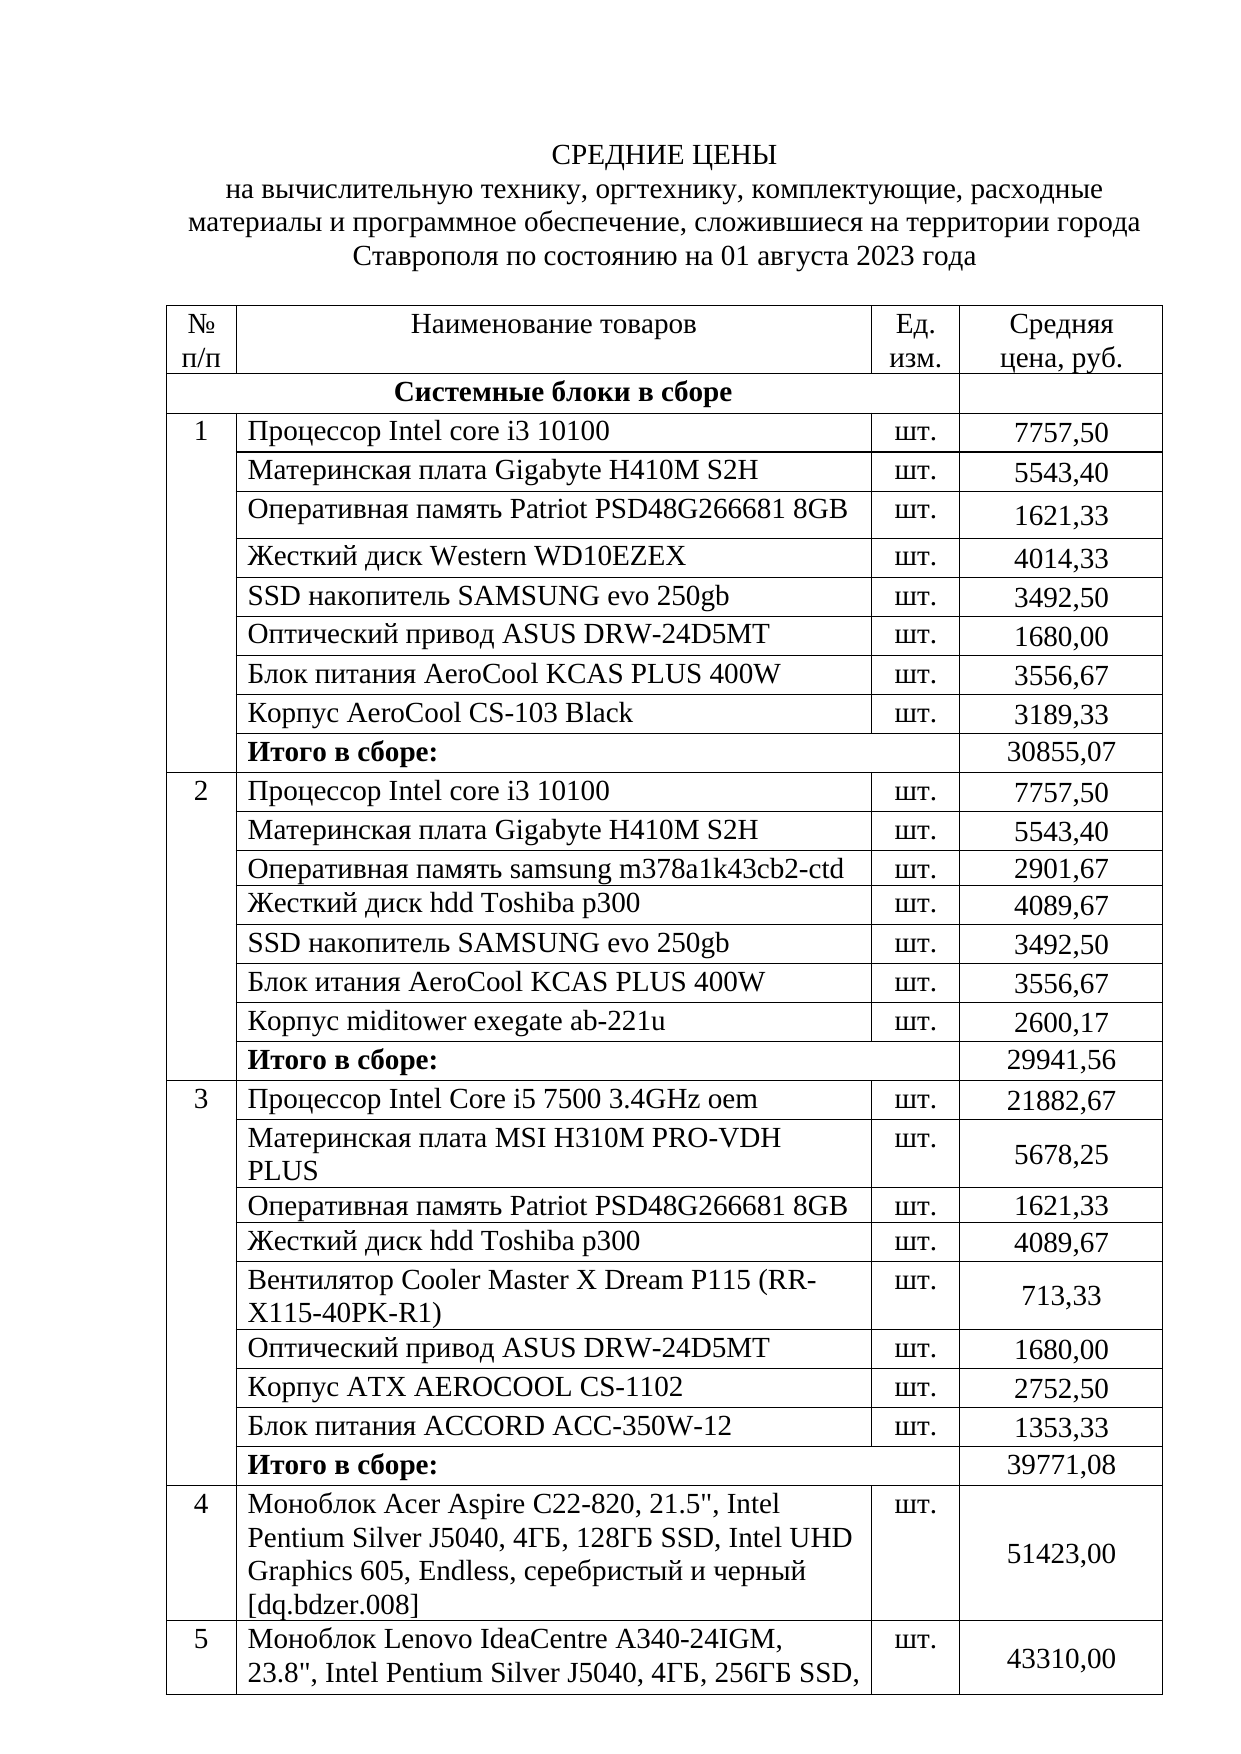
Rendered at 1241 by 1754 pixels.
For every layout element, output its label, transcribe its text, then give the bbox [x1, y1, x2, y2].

table_cell 30855,07 [960, 734, 1162, 772]
table_cell Средняя цена, руб. [960, 306, 1162, 373]
table_header СРЕДНИЕ ЦЕНЫ на вычислительную технику, оргтехнику, комплектующие, расходные материалы и программное обеспечение, сложившиеся на территории города Ставрополя по состоянию на 01 августа 2023 года [166, 138, 1163, 305]
table_cell Корпус ATX AEROCOOL CS-1102 [237, 1369, 871, 1407]
table_cell 3556,67 [960, 964, 1162, 1002]
table_cell 3556,67 [960, 656, 1162, 694]
table_cell 29941,56 [960, 1042, 1162, 1080]
table_cell 7757,50 [960, 773, 1162, 811]
table_cell Системные блоки в сборе [167, 374, 959, 412]
table_cell Оперативная память samsung m378a1k43cb2-ctd [237, 851, 871, 884]
table_cell Процессор Intel core i3 10100 [237, 773, 871, 811]
table_cell 4 [167, 1486, 236, 1620]
table_cell 2 [167, 773, 236, 1080]
table_cell [960, 374, 1162, 412]
table_cell шт. [872, 1081, 959, 1119]
table_cell Материнская плата Gigabyte H410M S2H [237, 453, 871, 491]
table_cell шт. [872, 656, 959, 694]
table_cell шт. [872, 695, 959, 733]
table_cell SSD накопитель SAMSUNG evo 250gb [237, 578, 871, 616]
table_cell шт. [872, 925, 959, 963]
table_cell Оперативная память Patriot PSD48G266681 8GB [237, 1188, 871, 1222]
table_cell 1621,33 [960, 1188, 1162, 1222]
table_cell шт. [872, 773, 959, 811]
table_cell шт. [872, 1330, 959, 1368]
table_cell 1621,33 [960, 492, 1162, 537]
table_cell шт. [872, 1486, 959, 1620]
table_cell 3492,50 [960, 925, 1162, 963]
table_cell Жесткий диск Western WD10EZEX [237, 539, 871, 577]
table_cell Итого в сборе: [237, 734, 959, 772]
table_cell 1680,00 [960, 617, 1162, 655]
table_cell Жесткий диск hdd Toshiba p300 [237, 886, 871, 924]
table_cell 1680,00 [960, 1330, 1162, 1368]
table_cell Наименование товаров [237, 306, 871, 373]
table_cell Оптический привод ASUS DRW-24D5MT [237, 617, 871, 655]
table_cell Ед. изм. [872, 306, 959, 373]
table_cell Материнская плата MSI H310M PRO-VDH PLUS [237, 1120, 871, 1187]
table_cell Корпус AeroCool CS-103 Black [237, 695, 871, 733]
table_cell Процессор Intel core i3 10100 [237, 414, 871, 451]
table_cell шт. [872, 1408, 959, 1446]
table_cell шт. [872, 578, 959, 616]
table_cell 5543,40 [960, 453, 1162, 491]
table_cell 4089,67 [960, 1223, 1162, 1261]
table_cell шт. [872, 1120, 959, 1187]
table_cell шт. [872, 1188, 959, 1222]
table_cell Блок питания AeroCool KCAS PLUS 400W [237, 656, 871, 694]
table_cell шт. [872, 453, 959, 491]
table_cell шт. [872, 1262, 959, 1329]
table_cell шт. [872, 492, 959, 537]
table_cell 5543,40 [960, 812, 1162, 850]
table_cell Итого в сборе: [237, 1447, 959, 1485]
table_cell 39771,08 [960, 1447, 1162, 1485]
table_cell шт. [872, 1621, 959, 1694]
table_cell Итого в сборе: [237, 1042, 959, 1080]
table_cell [237, 1621, 871, 1694]
table_cell 3492,50 [960, 578, 1162, 616]
table_cell Материнская плата Gigabyte H410M S2H [237, 812, 871, 850]
table_cell Корпус miditower exegate ab-221u [237, 1003, 871, 1041]
table_cell Блок итания AeroCool KCAS PLUS 400W [237, 964, 871, 1002]
table_cell 713,33 [960, 1262, 1162, 1329]
table_cell 43310,00 [960, 1621, 1162, 1694]
table_cell Вентилятор Cooler Master X Dream P115 (RR-X115-40PK-R1) [237, 1262, 871, 1329]
table_cell шт. [872, 964, 959, 1002]
table_cell шт. [872, 617, 959, 655]
table_cell 2901,67 [960, 851, 1162, 884]
table_cell 4014,33 [960, 539, 1162, 577]
table_cell 51423,00 [960, 1486, 1162, 1620]
table_cell шт. [872, 1223, 959, 1261]
table_cell шт. [872, 1369, 959, 1407]
table_cell шт. [872, 539, 959, 577]
table_cell 1 [167, 414, 236, 772]
table_cell 1353,33 [960, 1408, 1162, 1446]
table_cell шт. [872, 414, 959, 451]
table_cell шт. [872, 851, 959, 884]
table_cell 3 [167, 1081, 236, 1485]
table_cell 7757,50 [960, 414, 1162, 451]
table_cell Жесткий диск hdd Toshiba p300 [237, 1223, 871, 1261]
table_cell 5678,25 [960, 1120, 1162, 1187]
table_cell 2752,50 [960, 1369, 1162, 1407]
table_cell Моноблок Acer Aspire C22-820, 21.5", Intel Pentium Silver J5040, 4ГБ, 128ГБ SSD, Intel UHD Graphics 605, Endless, серебристый и черный [dq.bdzer.008] [237, 1486, 871, 1620]
table_cell № п/п [167, 306, 236, 373]
table_cell 3189,33 [960, 695, 1162, 733]
table_cell Оперативная память Patriot PSD48G266681 8GB [237, 492, 871, 537]
table_cell Оптический привод ASUS DRW-24D5MT [237, 1330, 871, 1368]
table_cell 21882,67 [960, 1081, 1162, 1119]
table_cell 5 [167, 1621, 236, 1694]
table_cell 2600,17 [960, 1003, 1162, 1041]
table_cell SSD накопитель SAMSUNG evo 250gb [237, 925, 871, 963]
table_cell шт. [872, 812, 959, 850]
table_cell Процессор Intel Core i5 7500 3.4GHz oem [237, 1081, 871, 1119]
table_cell шт. [872, 1003, 959, 1041]
table_cell Блок питания ACCORD ACC-350W-12 [237, 1408, 871, 1446]
table_cell 4089,67 [960, 886, 1162, 924]
table_cell шт. [872, 886, 959, 924]
